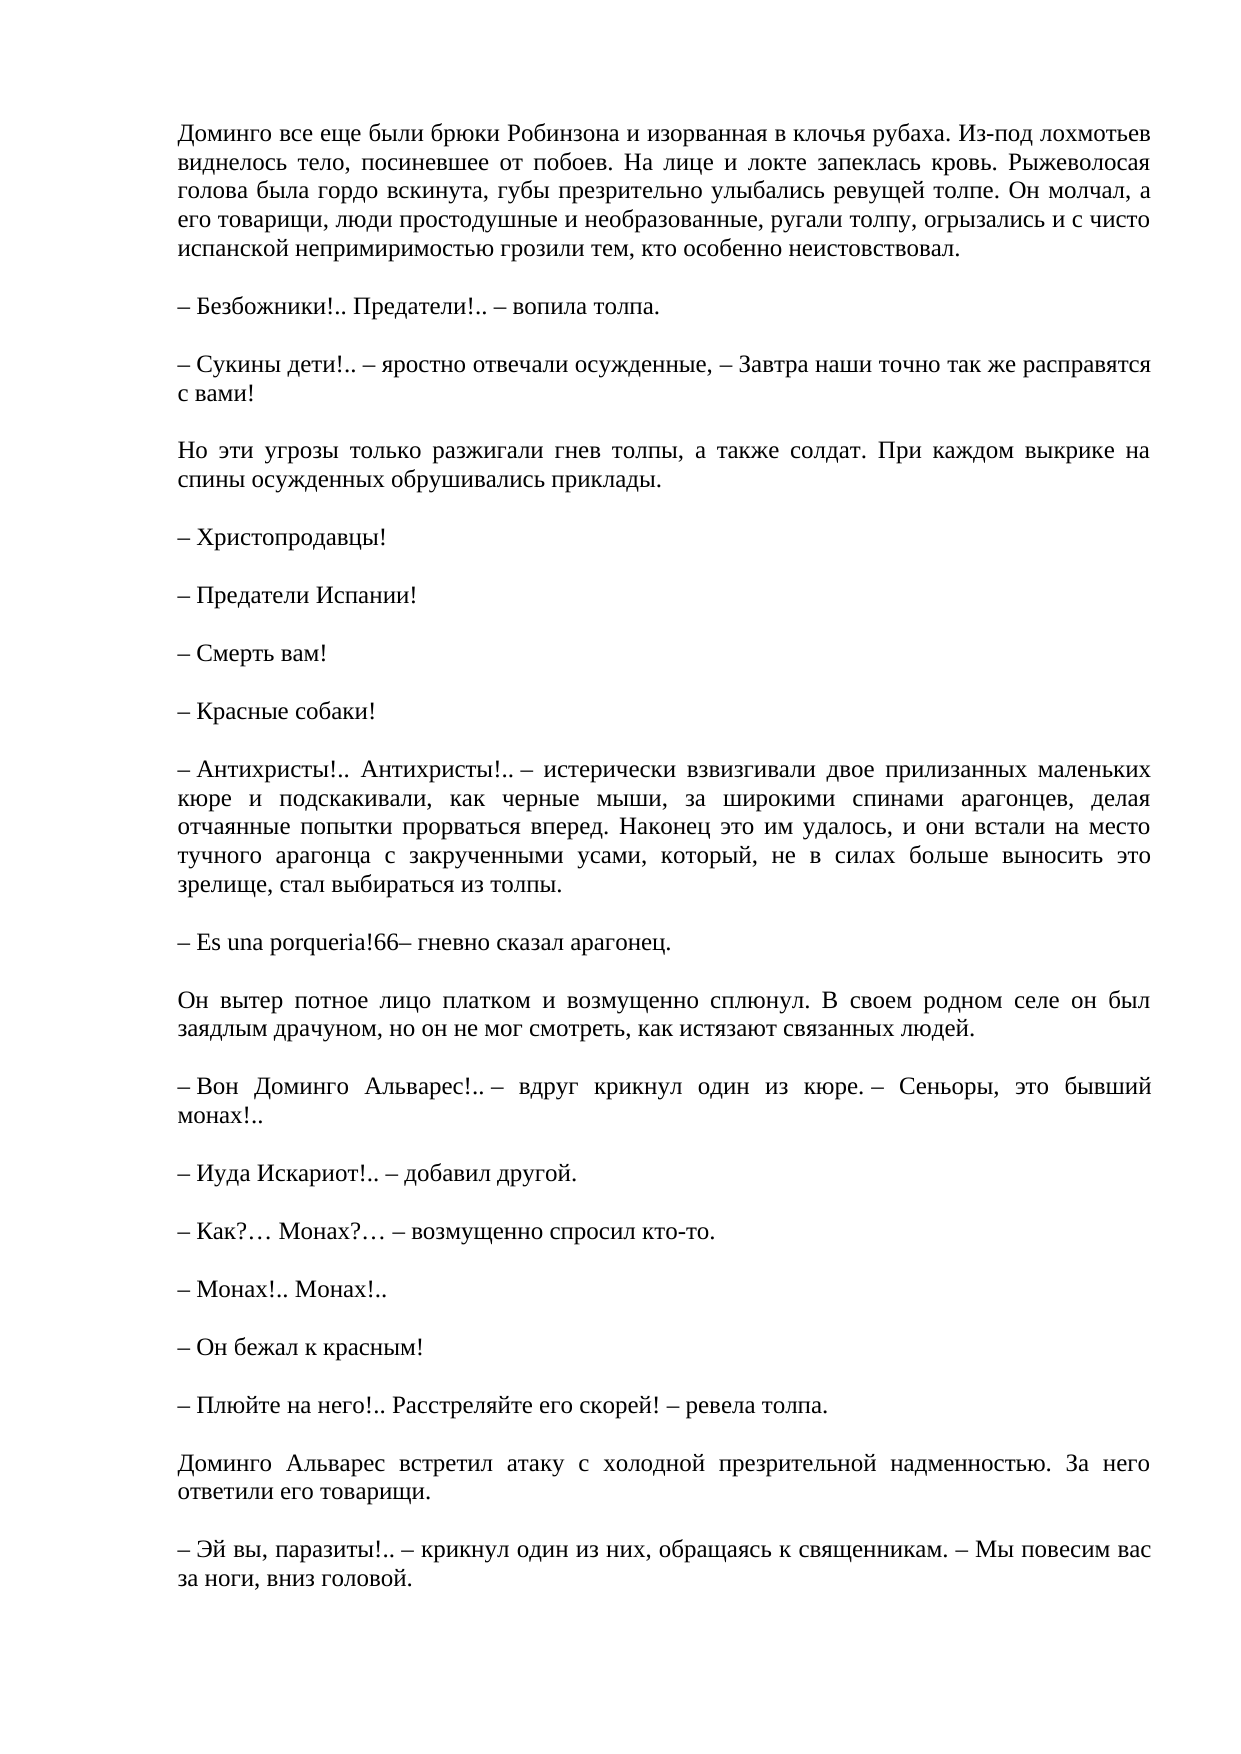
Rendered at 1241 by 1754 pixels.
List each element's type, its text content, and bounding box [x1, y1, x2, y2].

text – Иуда Искариот!.. – добавил другой. [177, 1158, 1152, 1187]
text Он вытер потное лицо платком и возмущенно сплюнул. В своем родном селе он был заядлым драчуном, но он не мог смотреть, как истязают связанных людей. [177, 985, 1152, 1042]
text – Смерть вам! [177, 638, 1152, 667]
text – Красные собаки! [177, 696, 1152, 725]
text – Безбожники!.. Предатели!.. – вопила толпа. [177, 291, 1152, 320]
text Доминго Альварес встретил атаку с холодной презрительной надменностью. За него ответили его товарищи. [177, 1448, 1152, 1505]
text – Es una porqueria!66– гневно сказал арагонец. [177, 927, 1152, 956]
text Но эти угрозы только разжигали гнев толпы, а также солдат. При каждом выкрике на спины осужденных обрушивались приклады. [177, 436, 1152, 493]
text – Как?… Монах?… – возмущенно спросил кто-то. [177, 1216, 1152, 1245]
text – Христопродавцы! [177, 522, 1152, 551]
text – Вон Доминго Альварес!.. – вдруг крикнул один из кюре. – Сеньоры, это бывший монах!.. [177, 1071, 1152, 1129]
text – Антихристы!.. Антихристы!.. – истерически взвизгивали двое прилизанных маленьких кюре и подскакивали, как черные мыши, за широкими спинами арагонцев, делая отчаянные попытки прорваться вперед. Наконец это им удалось, и они встали на место тучного арагонца с закрученными усами, который, не в силах больше выносить это зрелище, стал выбираться из толпы. [177, 754, 1152, 898]
text – Он бежал к красным! [177, 1332, 1152, 1361]
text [177, 118, 1152, 262]
text – Предатели Испании! [177, 580, 1152, 609]
text – Эй вы, паразиты!.. – крикнул один из них, обращаясь к священникам. – Мы повесим вас за ноги, вниз головой. [177, 1534, 1152, 1592]
text – Плюйте на него!.. Расстреляйте его скорей! – ревела толпа. [177, 1390, 1152, 1418]
text – Монах!.. Монах!.. [177, 1274, 1152, 1303]
text – Сукины дети!.. – яростно отвечали осужденные, – Завтра наши точно так же расправятся с вами! [177, 349, 1152, 406]
